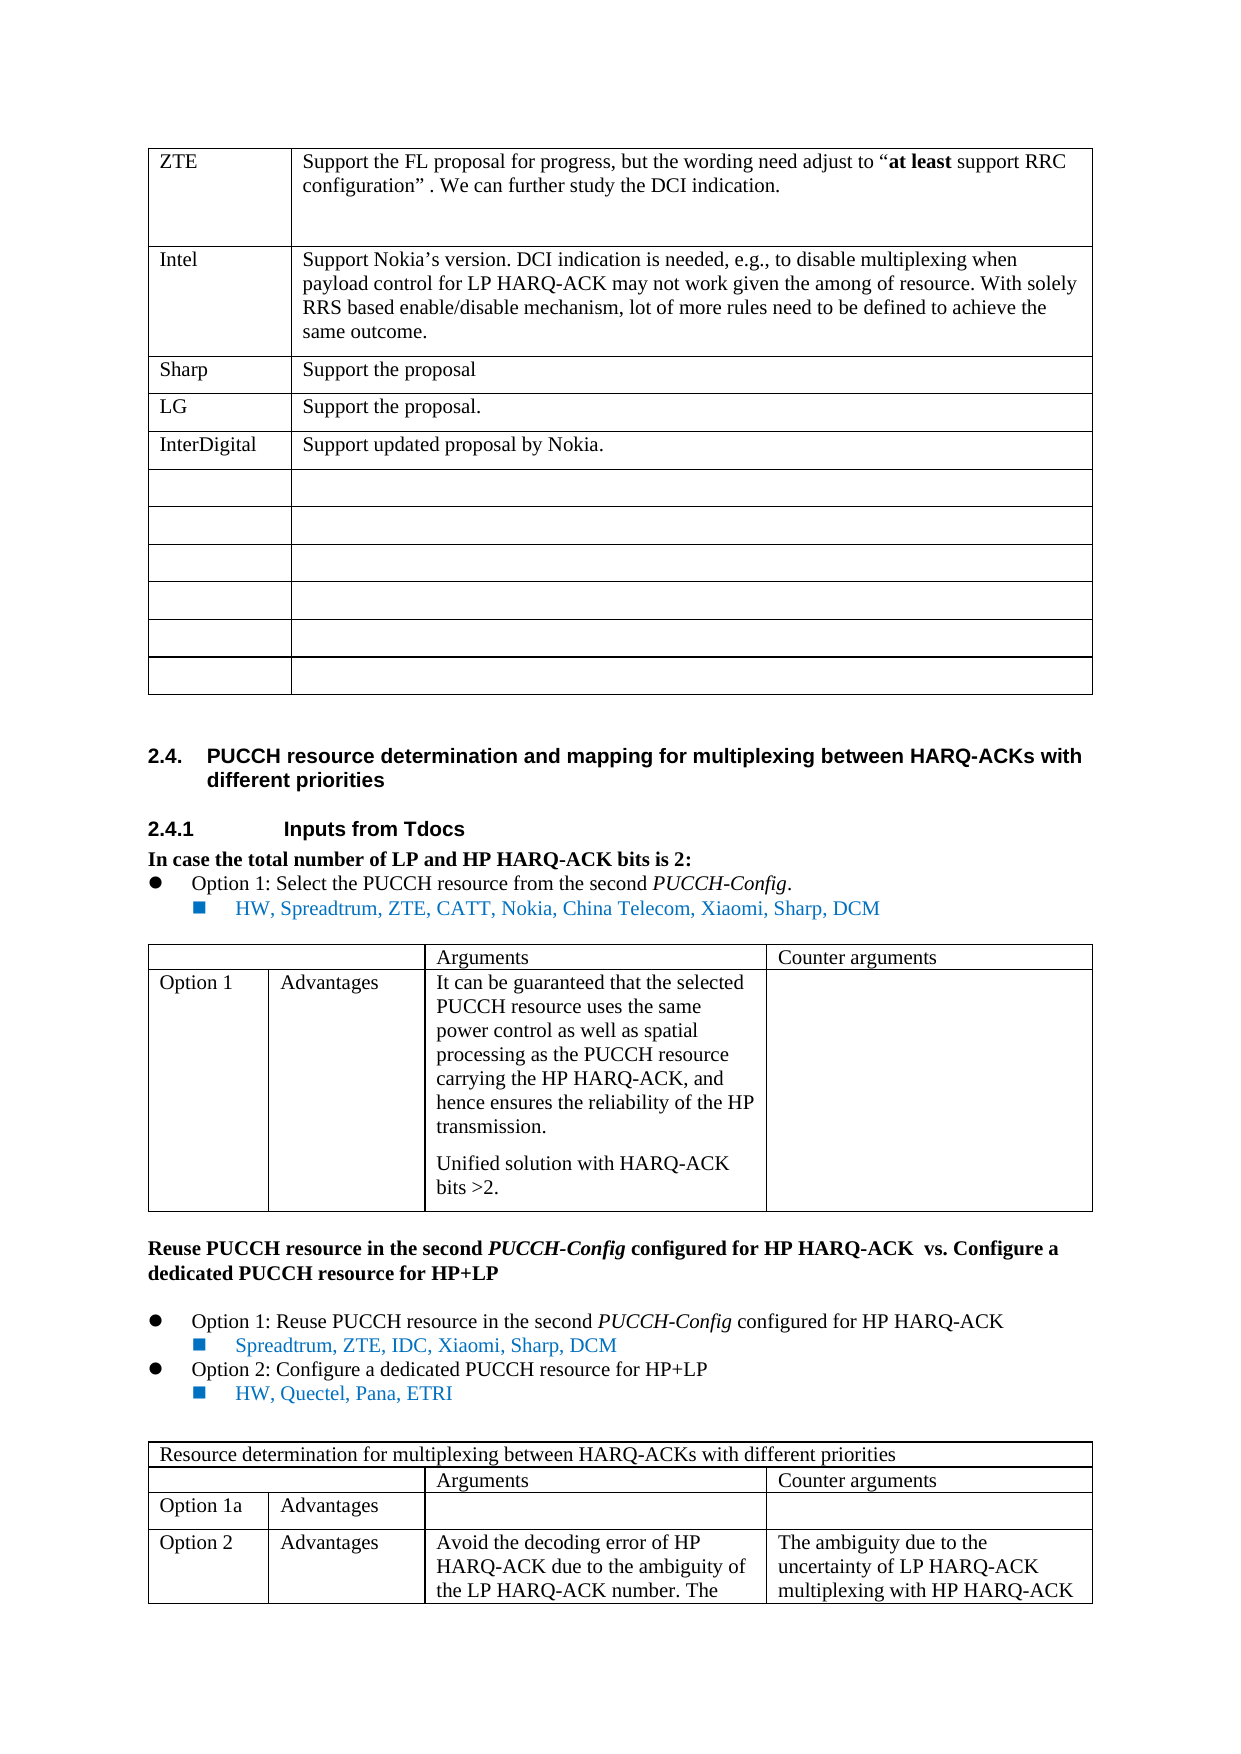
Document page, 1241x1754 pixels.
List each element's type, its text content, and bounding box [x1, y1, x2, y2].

table_cell Option 2 [149, 1530, 268, 1602]
table_cell Advantages [269, 1493, 424, 1529]
table_cell [149, 507, 291, 544]
list Spreadtrum, ZTE, IDC, Xiaomi, Sharp, DCM [191, 1333, 1093, 1357]
table_cell Sharp [149, 357, 291, 393]
table_cell Support the proposal. [292, 394, 1092, 431]
text Reuse PUCCH resource in the second PUCCH-Config configured for HP HARQ-ACK vs. Configure a dedicated PUCCH resource for HP+LP [148, 1236, 1093, 1284]
table_cell [149, 620, 291, 656]
table_cell Option 1a [149, 1493, 268, 1529]
table_cell Advantages [269, 970, 424, 1211]
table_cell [767, 1530, 1092, 1602]
table_header Resource determination for multiplexing between HARQ-ACKs with different priorities [149, 1443, 1092, 1466]
table_cell LG [149, 394, 291, 431]
text In case the total number of LP and HP HARQ-ACK bits is 2: [148, 847, 1093, 871]
table_cell Option 1 [149, 970, 268, 1211]
table_cell [426, 1493, 766, 1529]
table_cell [149, 1468, 424, 1492]
list HW, Quectel, Pana, ETRI [191, 1381, 1093, 1405]
subtitle Inputs from Tdocs [148, 817, 1093, 841]
table_cell Support updated proposal by Nokia. [292, 432, 1092, 468]
table_cell Counter arguments [767, 1468, 1092, 1492]
list Option 2: Configure a dedicated PUCCH resource for HP+LP [148, 1357, 1093, 1381]
table_cell It can be guaranteed that the selected PUCCH resource uses the same power control as well as spatial processing as the PUCCH resource carrying the HP HARQ-ACK, and hence ensures the reliability of the HP transmission. Unified solution with HARQ-ACK bits >2. [426, 970, 766, 1211]
table_cell [767, 970, 1092, 1211]
table_cell Intel [149, 247, 291, 356]
table_cell [767, 1493, 1092, 1529]
table_cell Support Nokia’s version. DCI indication is needed, e.g., to disable multiplexing when payload control for LP HARQ-ACK may not work given the among of resource. With solely RRS based enable/disable mechanism, lot of more rules need to be defined to achieve the same outcome. [292, 247, 1092, 356]
table_cell ZTE [149, 149, 291, 246]
list Option 1: Reuse PUCCH resource in the second PUCCH-Config configured for HP HARQ-ACK [148, 1308, 1093, 1333]
list HW, Spreadtrum, ZTE, CATT, Nokia, China Telecom, Xiaomi, Sharp, DCM [191, 895, 1093, 919]
table_header [149, 945, 424, 969]
table_cell Support the FL proposal for progress, but the wording need adjust to “at least support RRC configuration” . We can further study the DCI indication. [292, 149, 1092, 246]
table_cell [149, 470, 291, 506]
table_cell [292, 658, 1092, 694]
table_cell [292, 545, 1092, 581]
table_cell [149, 545, 291, 581]
table_cell [149, 582, 291, 619]
table_cell [292, 470, 1092, 506]
table_cell [292, 507, 1092, 544]
table_header Counter arguments [767, 945, 1092, 969]
list Option 1: Select the PUCCH resource from the second PUCCH-Config. [148, 871, 1093, 895]
table_cell [292, 620, 1092, 656]
table_cell Advantages [269, 1530, 424, 1602]
table_cell [149, 658, 291, 694]
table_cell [426, 1530, 766, 1602]
subtitle PUCCH resource determination and mapping for multiplexing between HARQ-ACKs with different priorities [148, 744, 1093, 792]
table_cell Arguments [426, 1468, 766, 1492]
table_header Arguments [426, 945, 766, 969]
table_cell [292, 582, 1092, 619]
table_cell InterDigital [149, 432, 291, 468]
table_cell Support the proposal [292, 357, 1092, 393]
